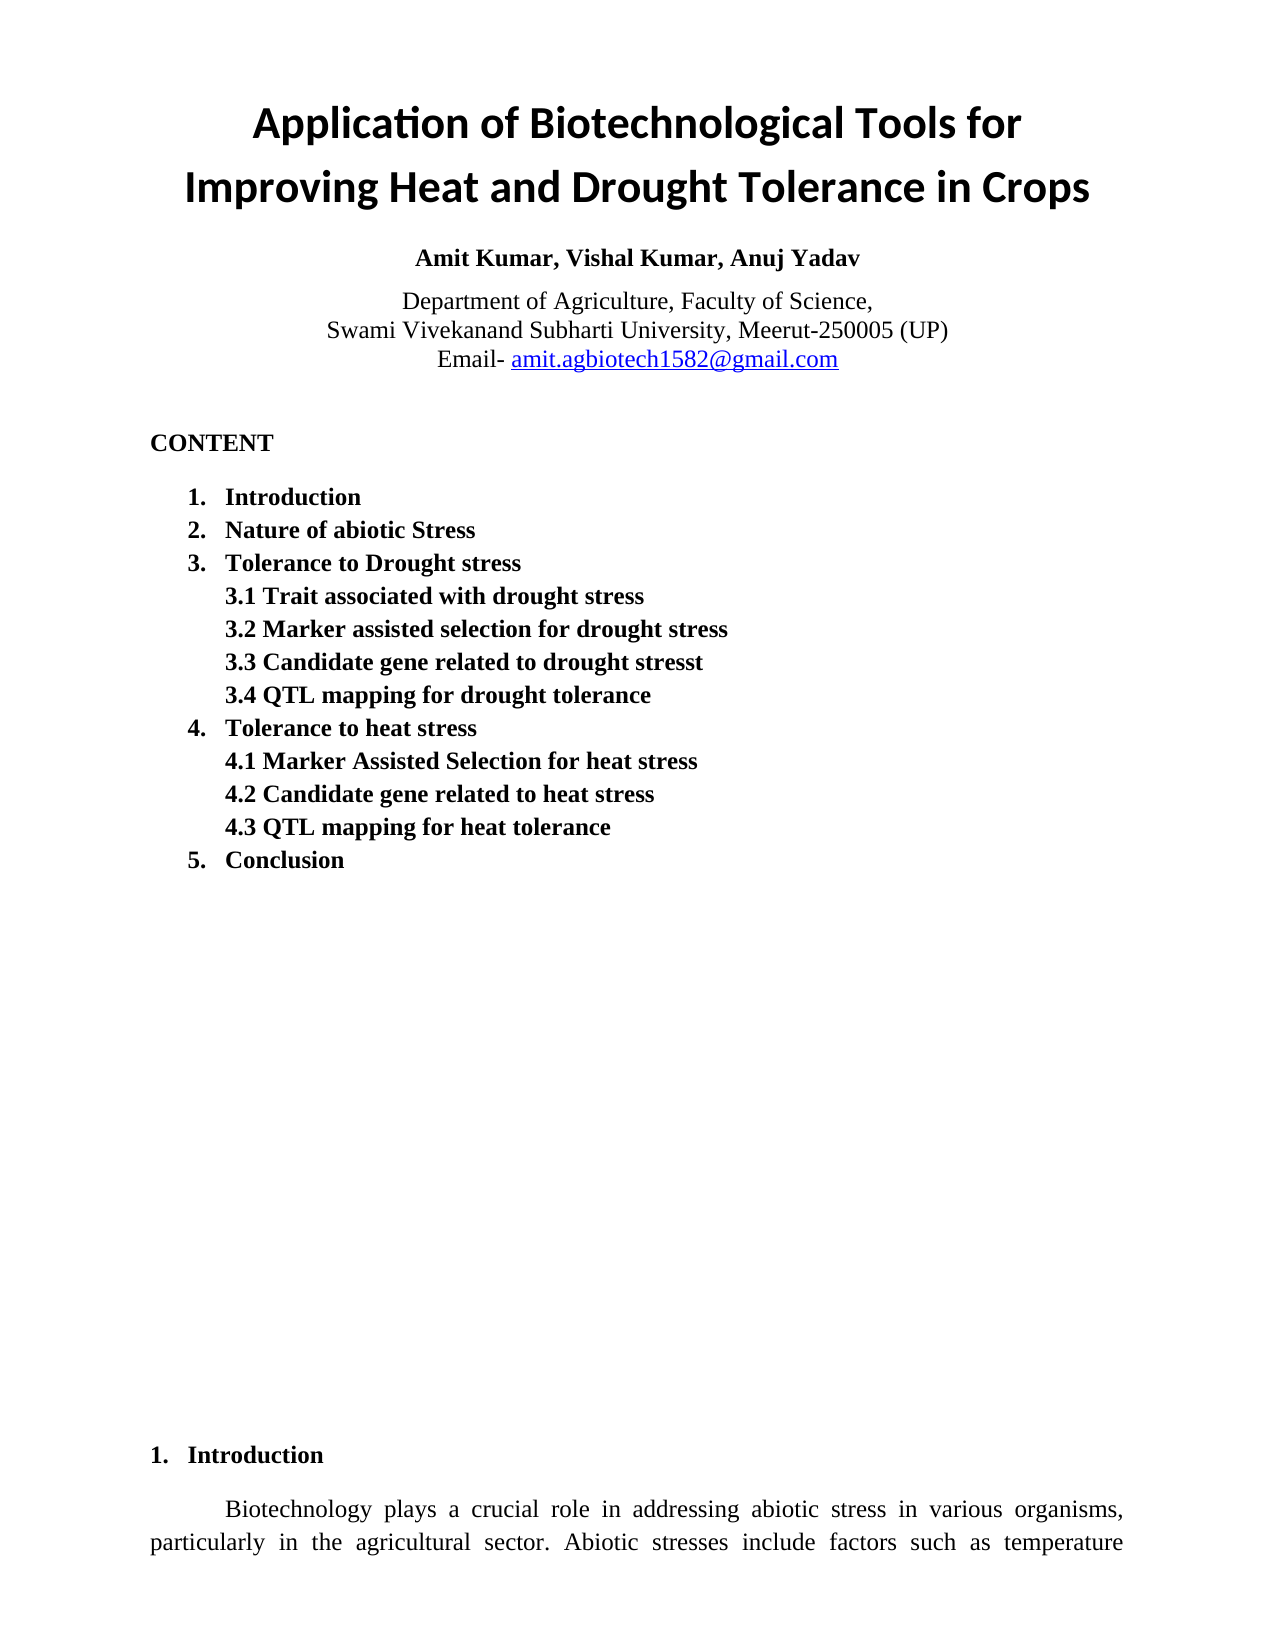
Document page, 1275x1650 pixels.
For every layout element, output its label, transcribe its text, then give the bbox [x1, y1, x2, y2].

list Candidate gene related to heat stress [225, 779, 1125, 808]
list Introduction [150, 1440, 1125, 1468]
list Conclusion [187, 845, 1125, 874]
text Swami Vivekanand Subharti University, Meerut-250005 (UP) [150, 315, 1125, 344]
list Candidate gene related to drought stresst [225, 647, 1125, 676]
list Introduction [187, 482, 1125, 511]
list Nature of abiotic Stress [187, 515, 1125, 544]
list Tolerance to heat stress [187, 713, 1125, 742]
list Marker Assisted Selection for heat stress [225, 746, 1125, 775]
text Email- amit.agbiotech1582@gmail.com [150, 344, 1125, 372]
text Department of Agriculture, Faculty of Science, [150, 286, 1125, 315]
list Tolerance to Drought stress [187, 548, 1125, 577]
list Marker assisted selection for drought stress [225, 614, 1125, 643]
text CONTENT [150, 428, 1125, 457]
list QTL mapping for heat tolerance [225, 812, 1125, 841]
list QTL mapping for drought tolerance [225, 680, 1125, 709]
list Trait associated with drought stress [225, 581, 1125, 610]
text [150, 1494, 1125, 1555]
text Application of Biotechnological Tools for Improving Heat and Drought Tolerance in Crops [150, 94, 1125, 214]
text Amit Kumar, Vishal Kumar, Anuj Yadav [150, 243, 1125, 272]
